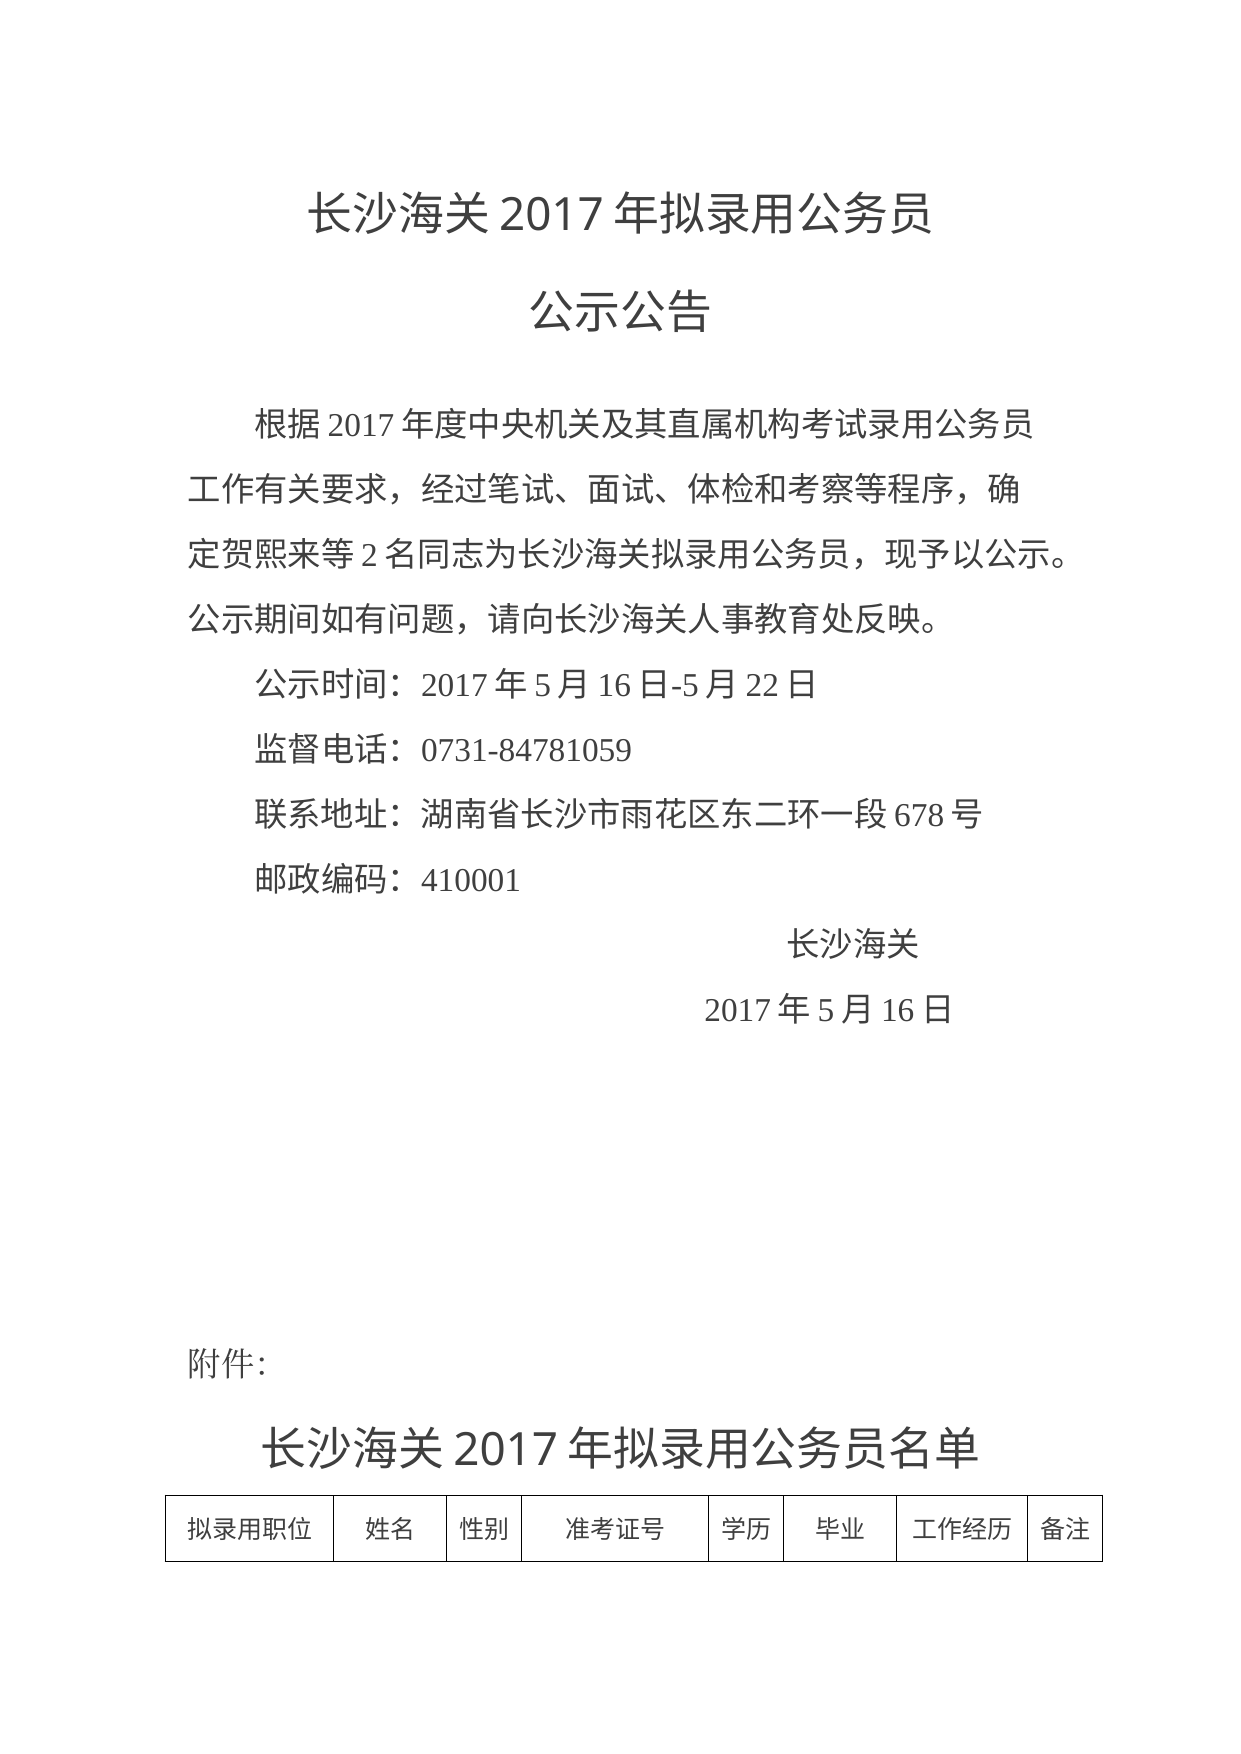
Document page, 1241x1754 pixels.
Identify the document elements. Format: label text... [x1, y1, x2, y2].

table_header 学历 [709, 1496, 783, 1561]
text 根据2017年度中央机关及其直属机构考试录用公务员工作有关要求，经过笔试、面试、体检和考察等程序，确定贺熙来等2名同志为长沙海关拟录用公务员，现予以公示。公示期间如有问题，请向长沙海关人事教育处反映。 [187, 389, 1053, 649]
table_header 拟录用职位 [166, 1496, 333, 1561]
table_header 工作经历 [897, 1496, 1027, 1561]
text 长沙海关2017年拟录用公务员 [187, 162, 1053, 259]
table_header 性别 [447, 1496, 521, 1561]
text 公示公告 [187, 259, 1053, 357]
text 联系地址：湖南省长沙市雨花区东二环一段678号 [254, 779, 1053, 844]
text 监督电话：0731-84781059 [187, 714, 1053, 779]
text 长沙海关 [187, 909, 919, 974]
text 附件： [187, 1332, 1053, 1397]
text 2017年5月16日 [187, 974, 1053, 1039]
text 邮政编码：410001 [187, 844, 1053, 909]
text 公示时间：2017年5月16日-5月22日 [187, 649, 1053, 714]
table_header 备注 [1028, 1496, 1102, 1561]
text 长沙海关2017年拟录用公务员名单 [187, 1397, 1053, 1494]
table_header 毕业 院校 [784, 1496, 896, 1561]
table_header 准考证号 [522, 1496, 708, 1561]
table_header 姓名 [334, 1496, 446, 1561]
